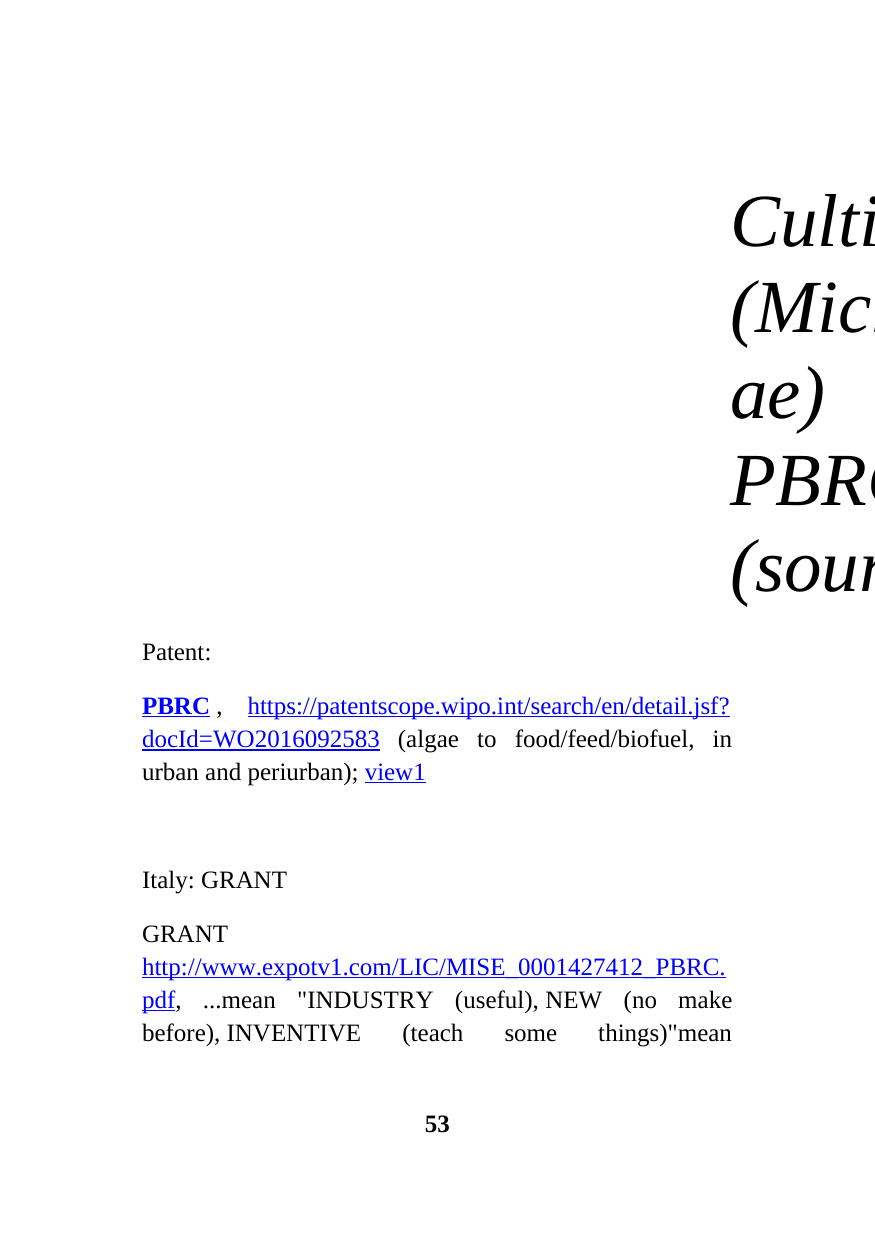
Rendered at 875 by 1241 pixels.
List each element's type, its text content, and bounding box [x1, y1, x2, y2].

subtitle Cultivator (MicroAlgae) from PBRC (source) : [730, 177, 874, 608]
text Patent: [142, 637, 732, 666]
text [142, 919, 732, 1046]
text PBRC , https://patentscope.wipo.int/search/en/detail.jsf?docId=WO2016092583 (algae to food/feed/biofuel, in urban and periurban); view1 [142, 691, 732, 786]
text Italy: GRANT [142, 865, 732, 893]
